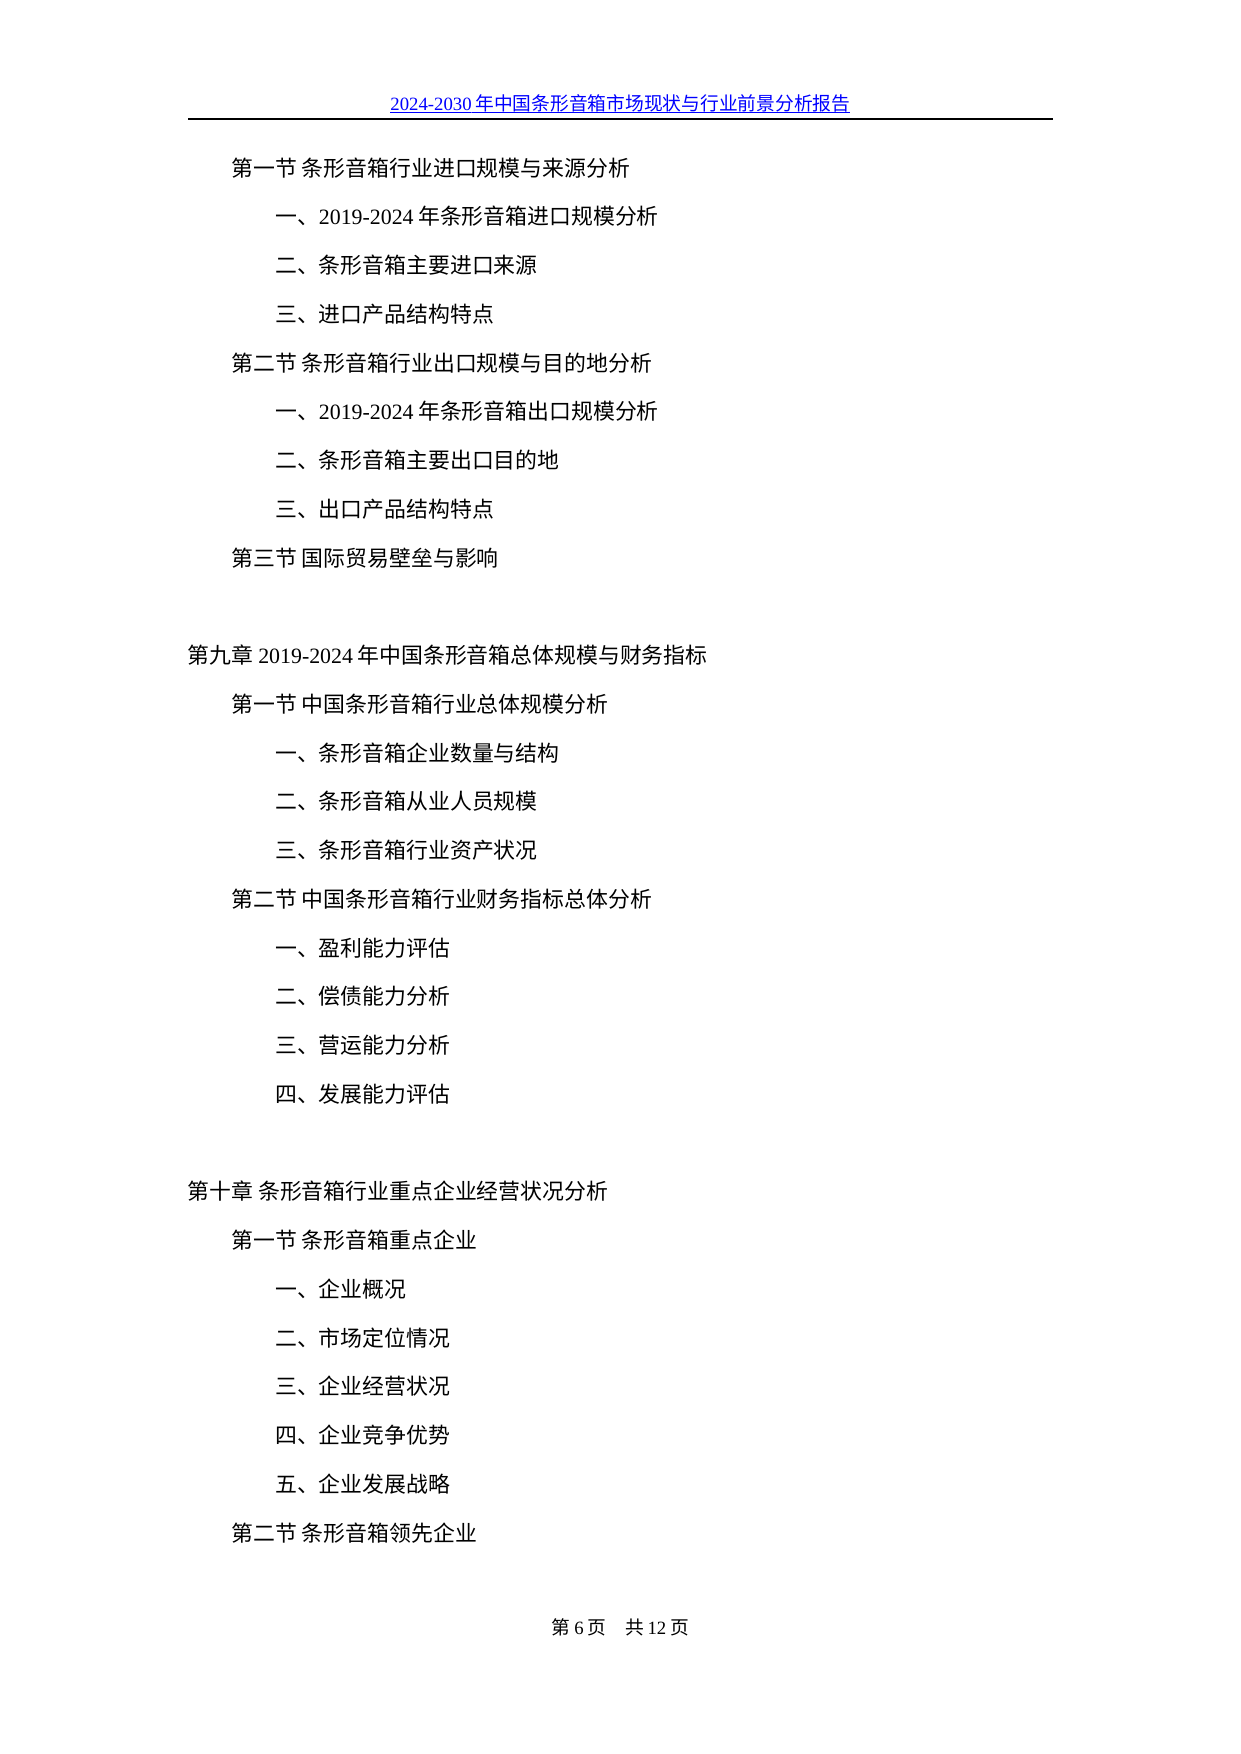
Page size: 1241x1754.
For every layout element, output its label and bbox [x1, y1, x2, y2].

text [187, 150, 1053, 1548]
